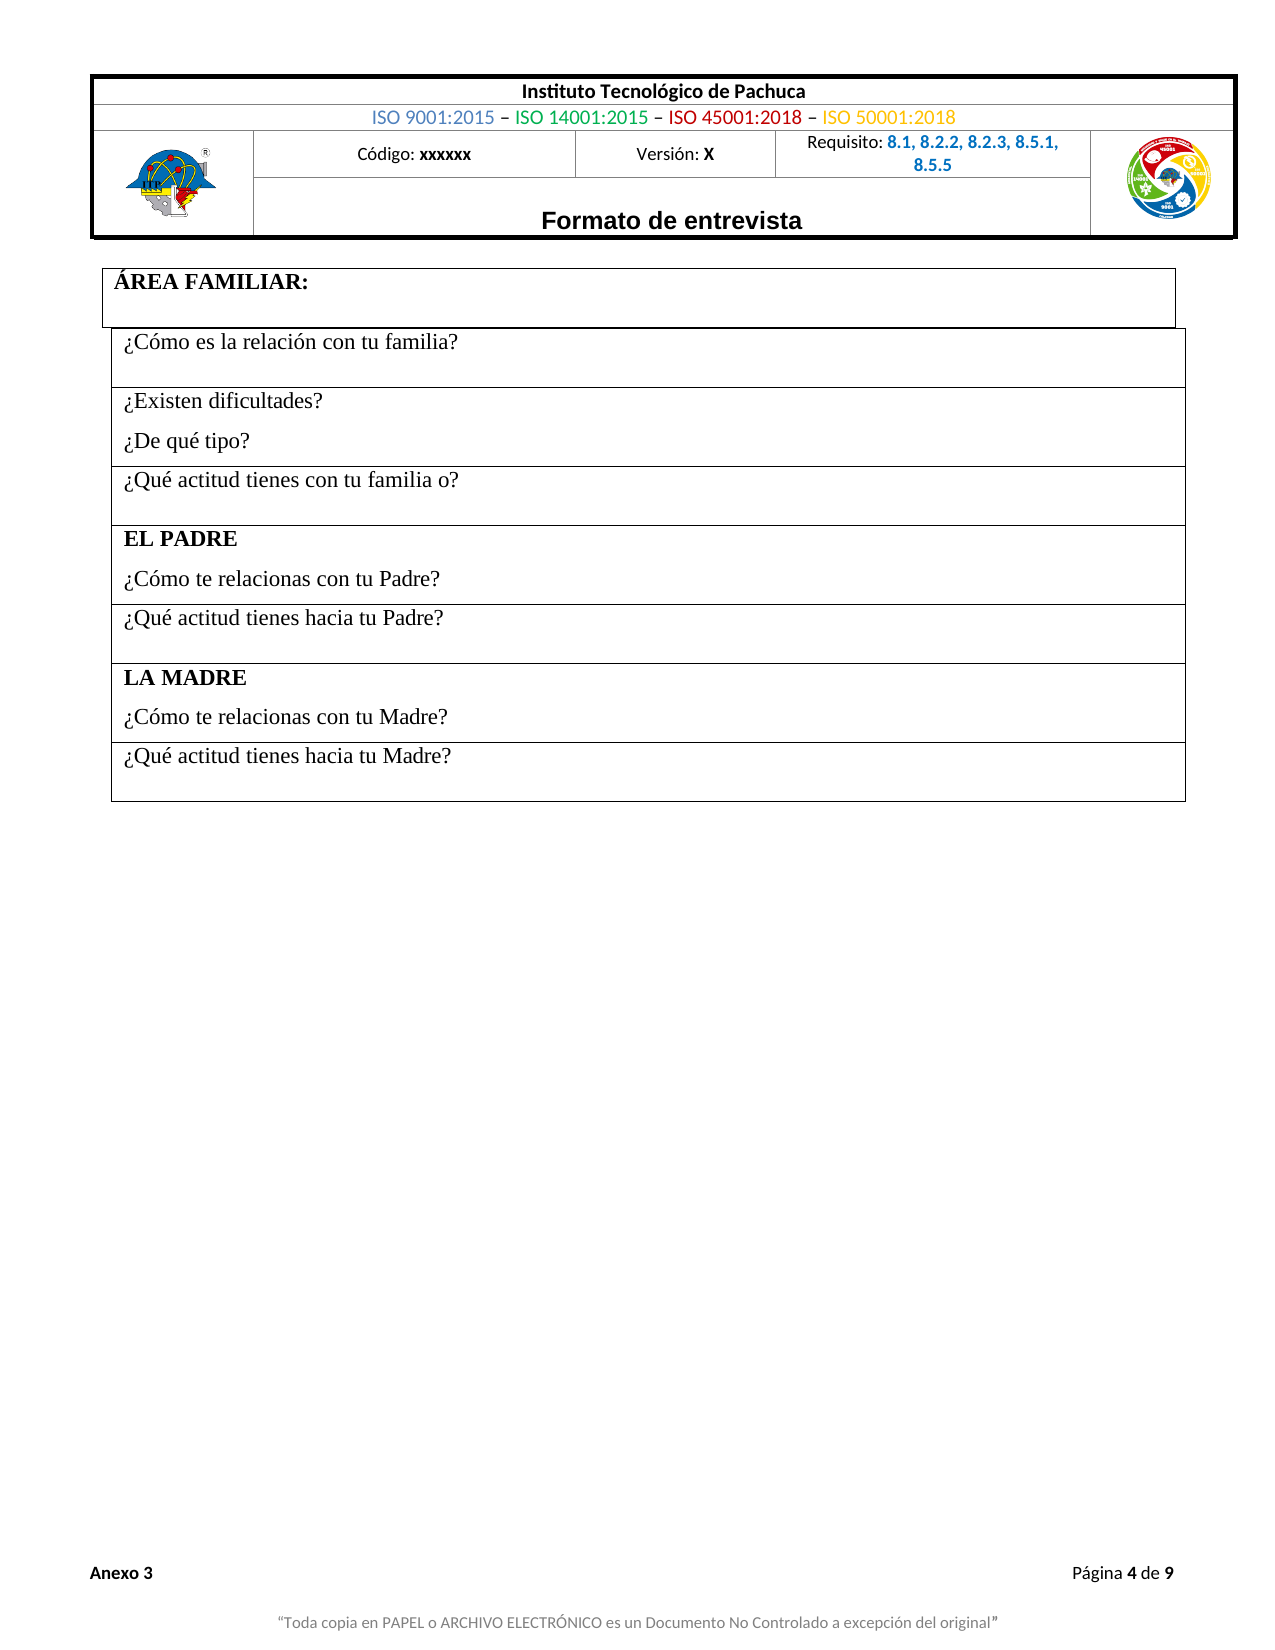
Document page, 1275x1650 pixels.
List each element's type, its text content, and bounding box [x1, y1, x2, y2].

table_cell ¿Existen dificultades? ¿De qué tipo? [112, 388, 1185, 466]
picture [119, 143, 226, 222]
table_cell ¿Qué actitud tienes hacia tu Madre? [112, 743, 1185, 801]
table_cell ¿Qué actitud tienes con tu familia o? [112, 467, 1185, 525]
table_cell EL PADRE ¿Cómo te relacionas con tu Padre? [112, 526, 1185, 604]
table_cell ¿Qué actitud tienes hacia tu Padre? [112, 605, 1185, 663]
table_header ¿Cómo es la relación con tu familia? [112, 329, 1185, 387]
table_cell ÁREA FAMILIAR: [103, 269, 1175, 327]
table_cell LA MADRE ¿Cómo te relacionas con tu Madre? [112, 664, 1185, 742]
picture [1124, 133, 1214, 223]
